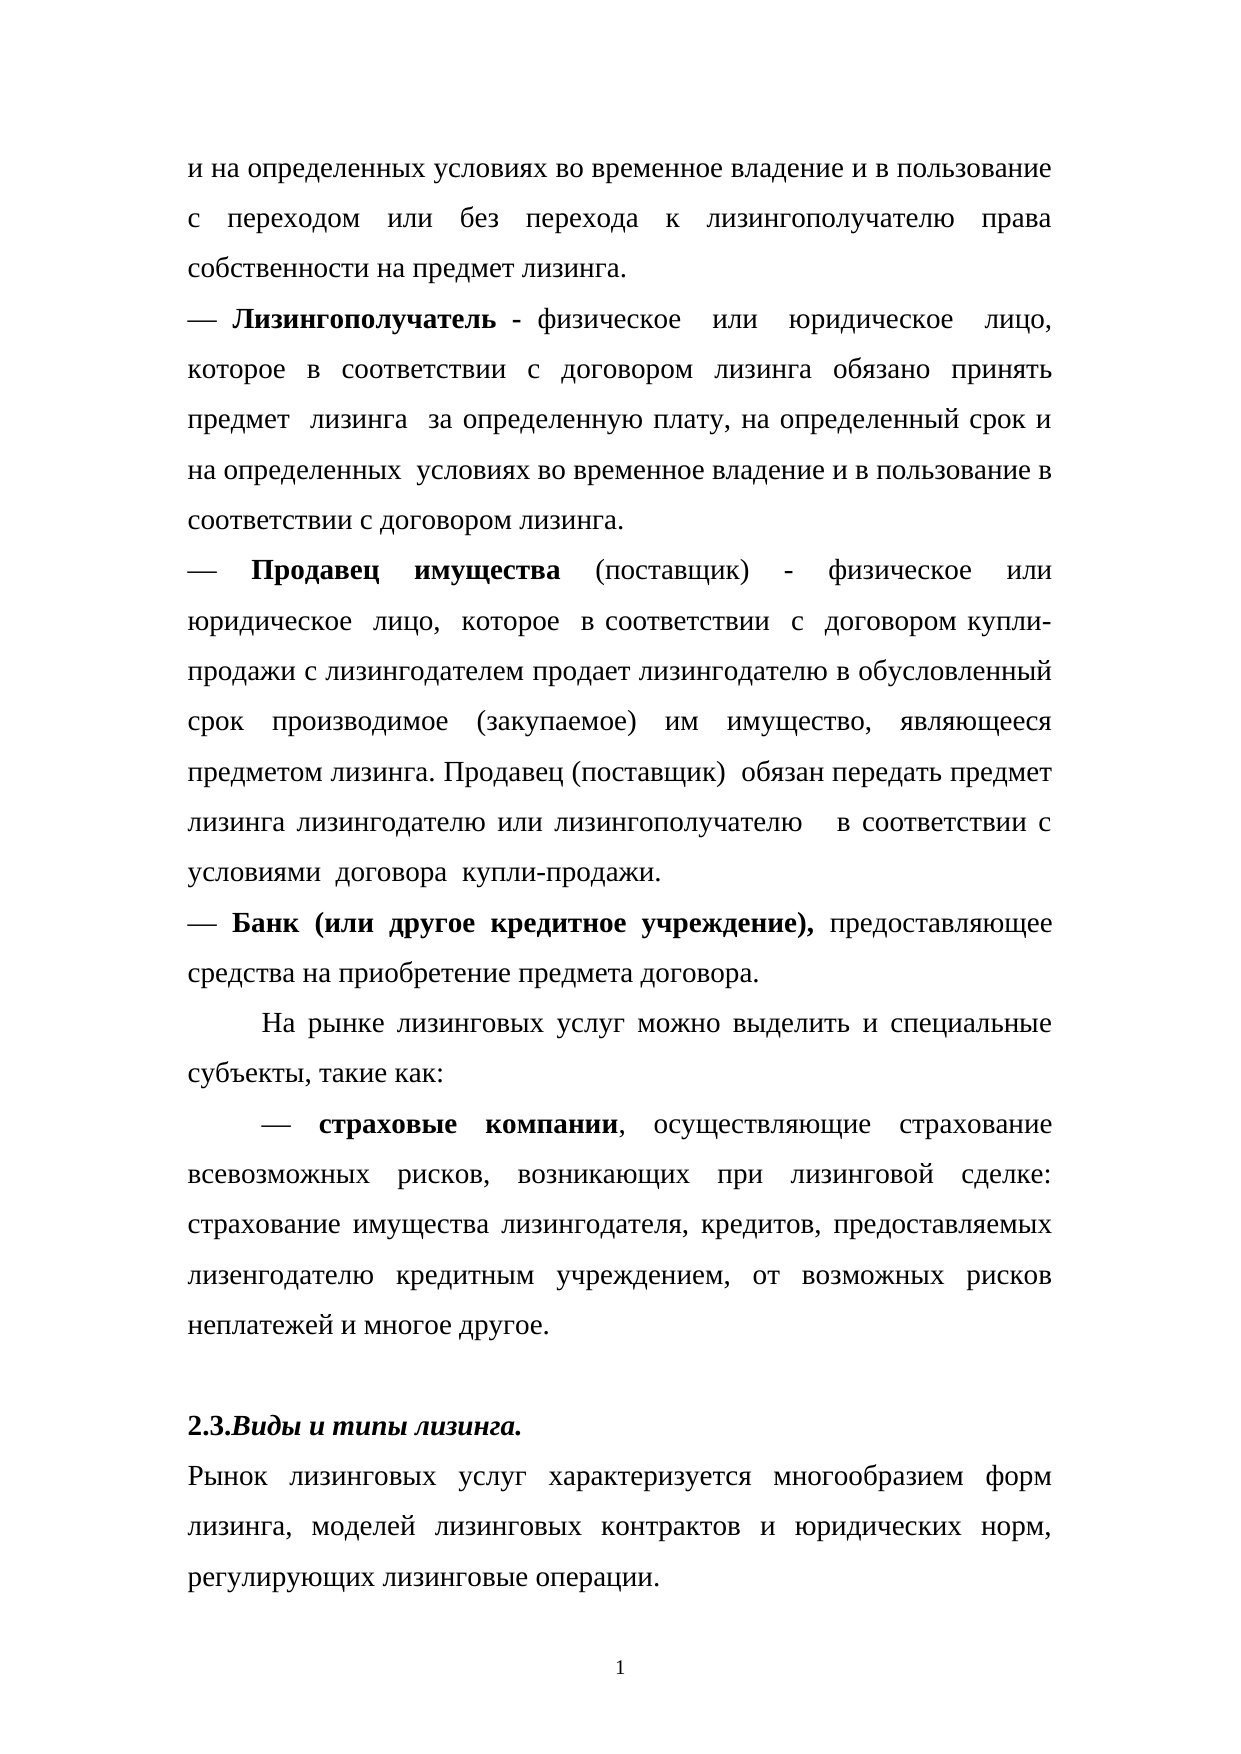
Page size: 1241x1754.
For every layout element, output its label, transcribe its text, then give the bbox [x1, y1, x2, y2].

text На рынке лизинговых услуг можно выделить и специальные субъекты, такие как: [187, 1005, 1053, 1089]
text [187, 150, 1053, 284]
text — Лизингополучатель - физическое или юридическое лицо, которое в соответствии с договором лизинга обязано принять предмет лизинга за определенную плату, на определенный срок и на определенных условиях во временное владение и в пользование в соответствии с договором лизинга. [187, 301, 1053, 536]
text — Банк (или другое кредитное учреждение), предоставляющее средства на приобретение предмета договора. [187, 905, 1053, 988]
text — страховые компании, осуществляющие страхование всевозможных рисков, возникающих при лизинговой сделке: страхование имущества лизингодателя, кредитов, предоставляемых лизенгодателю кредитным учреждением, от возможных рисков неплатежей и многое другое. [187, 1106, 1053, 1341]
text Рынок лизинговых услуг характеризуется многообразием форм лизинга, моделей лизинговых контрактов и юридических норм, регулирующих лизинговые операции. [187, 1458, 1053, 1592]
text — Продавец имущества (поставщик) - физическое или юридическое лицо, которое в соответствии с договором купли-продажи с лизингодателем продает лизингодателю в обусловленный срок производимое (закупаемое) им имущество, являющееся предметом лизинга. Продавец (поставщик) обязан передать предмет лизинга лизингодателю или лизингополучателю в соответствии с условиями договора купли-продажи. [187, 552, 1053, 888]
text 2.3.Виды и типы лизинга. [187, 1408, 1053, 1441]
